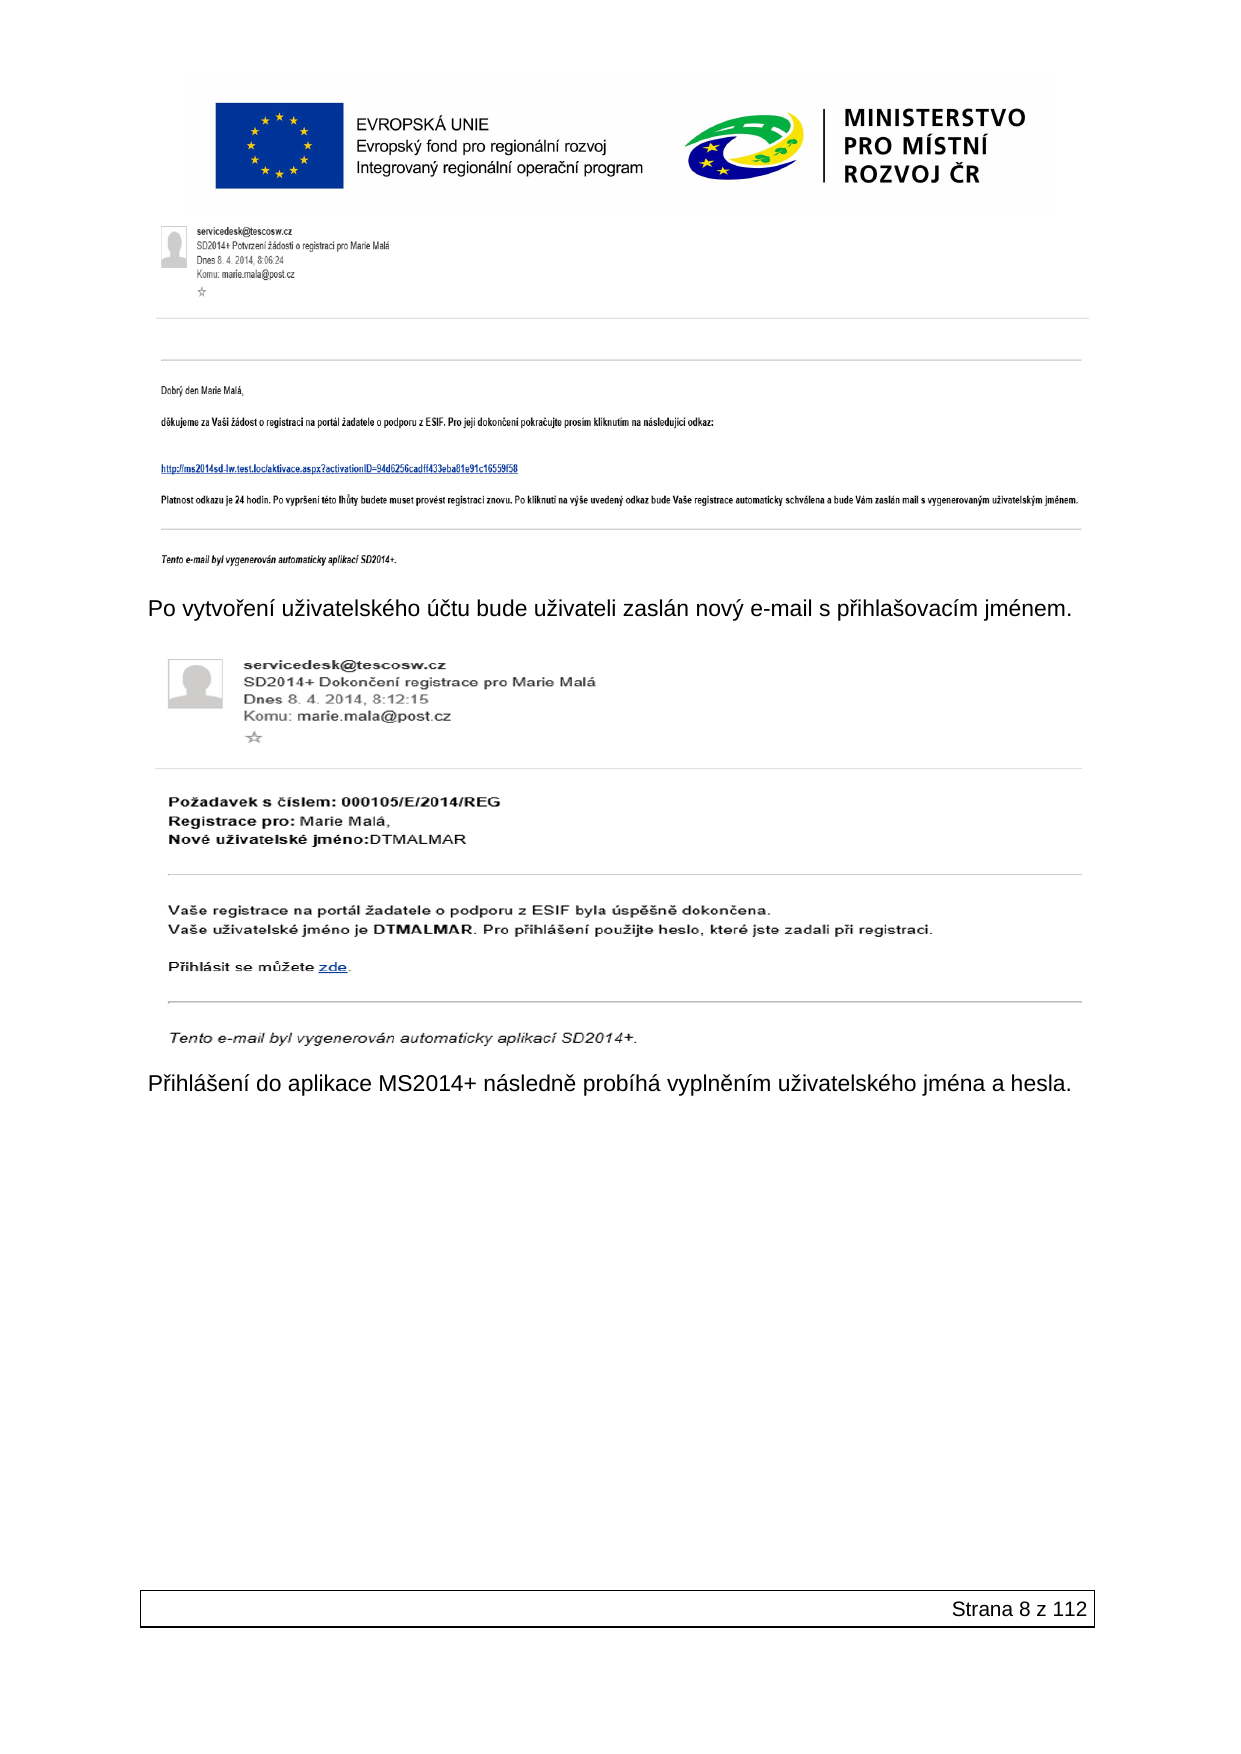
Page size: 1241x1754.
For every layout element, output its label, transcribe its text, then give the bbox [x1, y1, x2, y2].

text Po vytvoření uživatelského účtu bude uživateli zaslán nový e-mail s přihlašovacím jménem. [148, 595, 1093, 621]
picture [187, 73, 1053, 216]
text Přihlášení do aplikace MS2014+ následně probíhá vyplněním uživatelského jména a hesla. [148, 1070, 1093, 1096]
